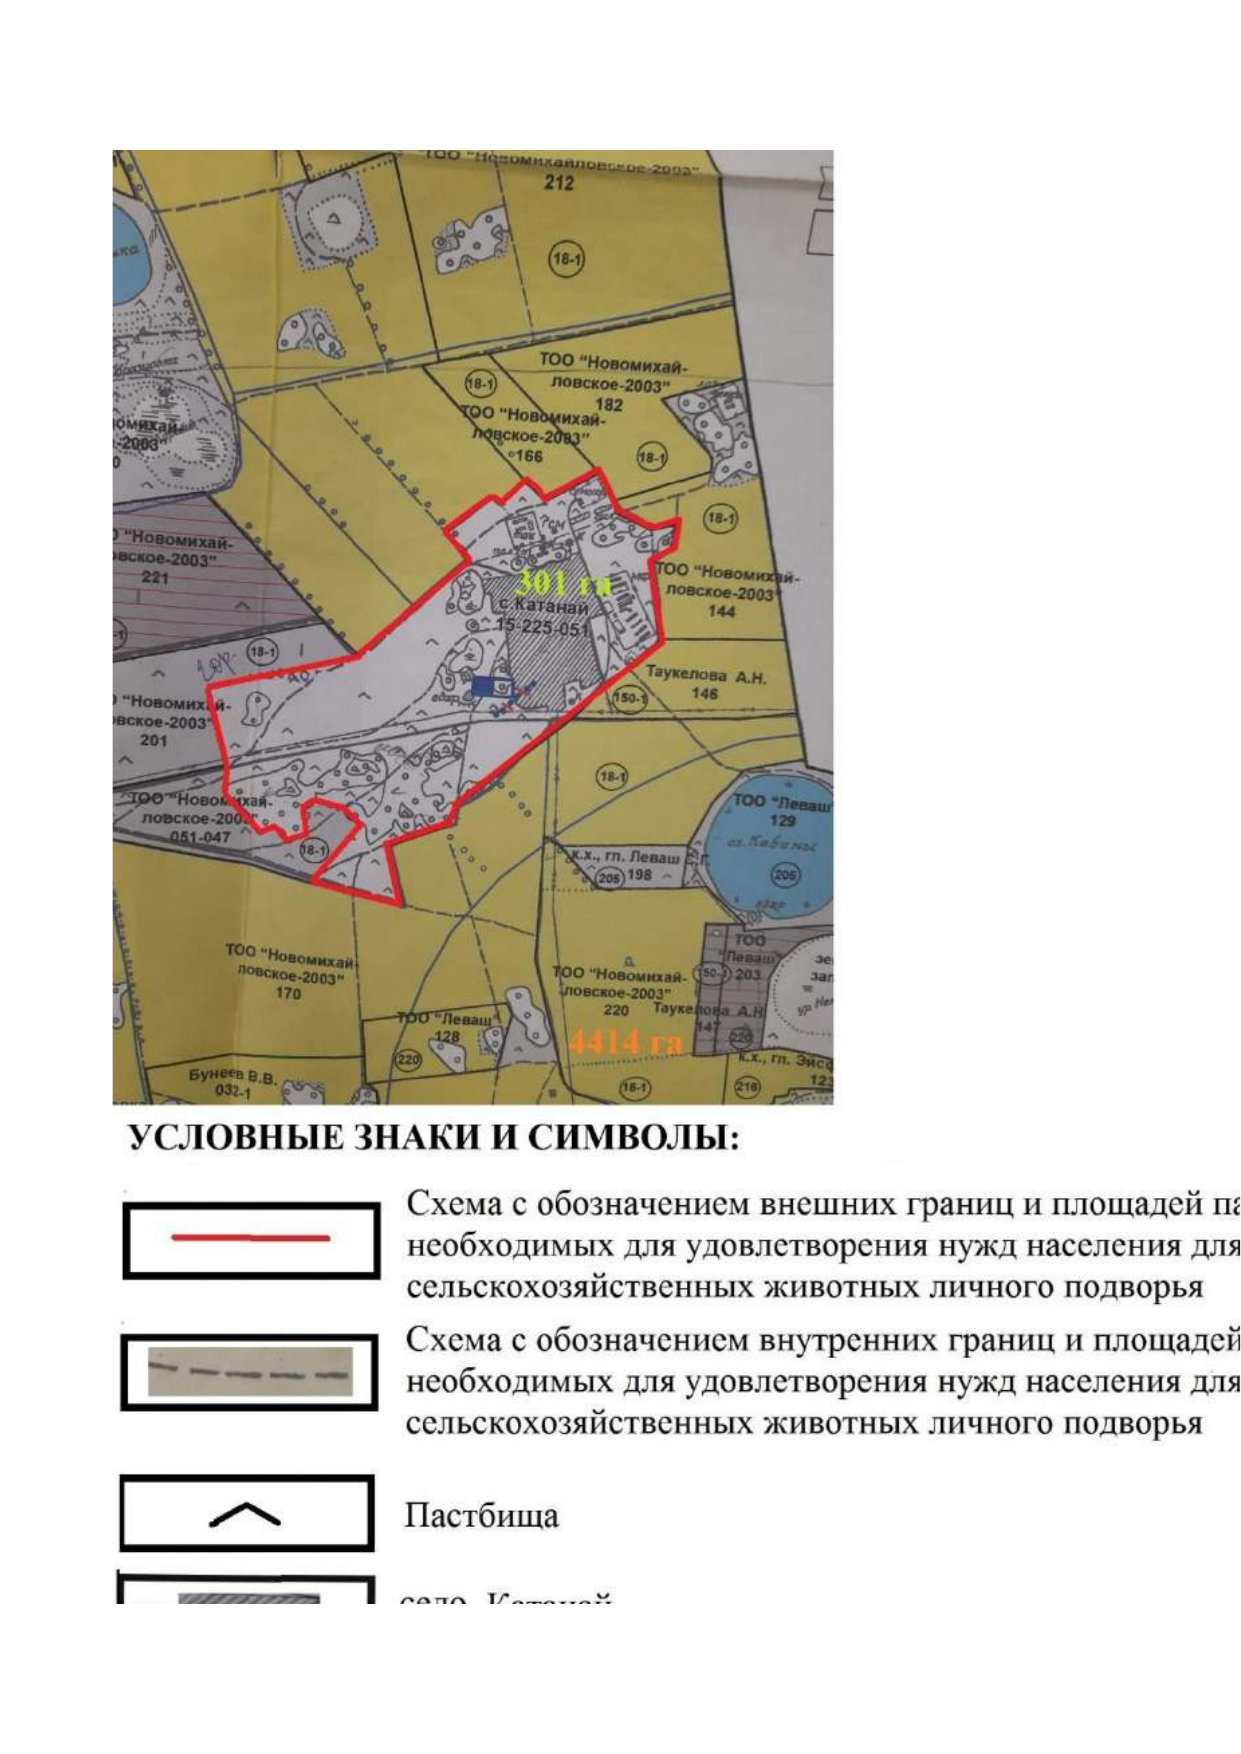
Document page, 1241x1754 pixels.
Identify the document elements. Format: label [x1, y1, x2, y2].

picture [112, 150, 1241, 1604]
